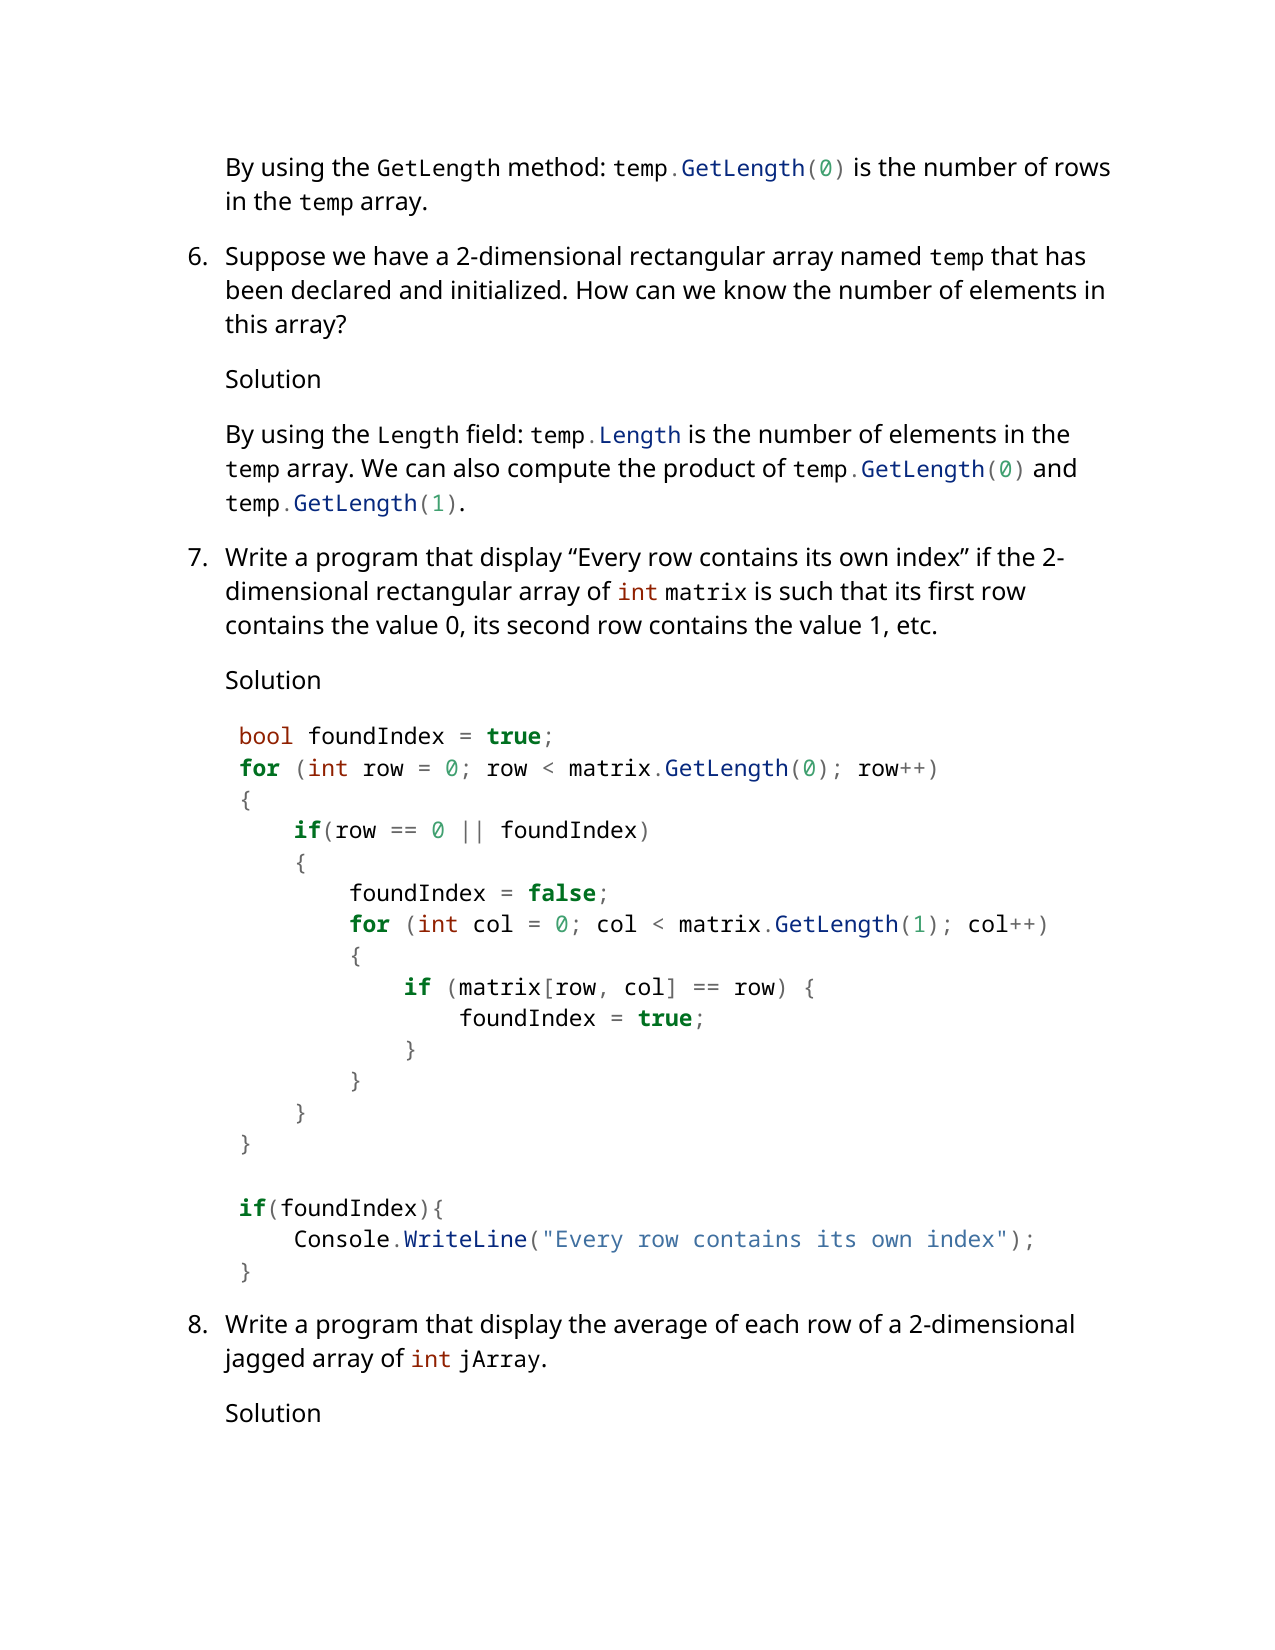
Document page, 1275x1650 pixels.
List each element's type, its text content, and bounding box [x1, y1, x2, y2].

list By using the Length field: temp.Length is the number of elements in the temp array. We can also compute the product of temp.GetLength(0) and temp.GetLength(1). [187, 417, 1125, 519]
list Solution [187, 1396, 1125, 1430]
list Solution [187, 663, 1125, 697]
list By using the GetLength method: temp.GetLength(0) is the number of rows in the temp array. [187, 150, 1125, 218]
list Solution [187, 362, 1125, 396]
list bool foundIndex = true; for (int row = 0; row < matrix.GetLength(0); row++) { if(row == 0 || foundIndex) { foundIndex = false; for (int col = 0; col < matrix.GetLength(1); col++) { if (matrix[row, col] == row) { foundIndex = true; } } } } if(foundIndex){ Console.WriteLine("Every row contains its own index"); } [187, 718, 1125, 1286]
list Write a program that display the average of each row of a 2-dimensional jagged array of int jArray. [187, 1307, 1125, 1375]
list Write a program that display “Every row contains its own index” if the 2-dimensional rectangular array of int matrix is such that its first row contains the value 0, its second row contains the value 1, etc. [187, 540, 1125, 642]
list Suppose we have a 2-dimensional rectangular array named temp that has been declared and initialized. How can we know the number of elements in this array? [187, 239, 1125, 341]
